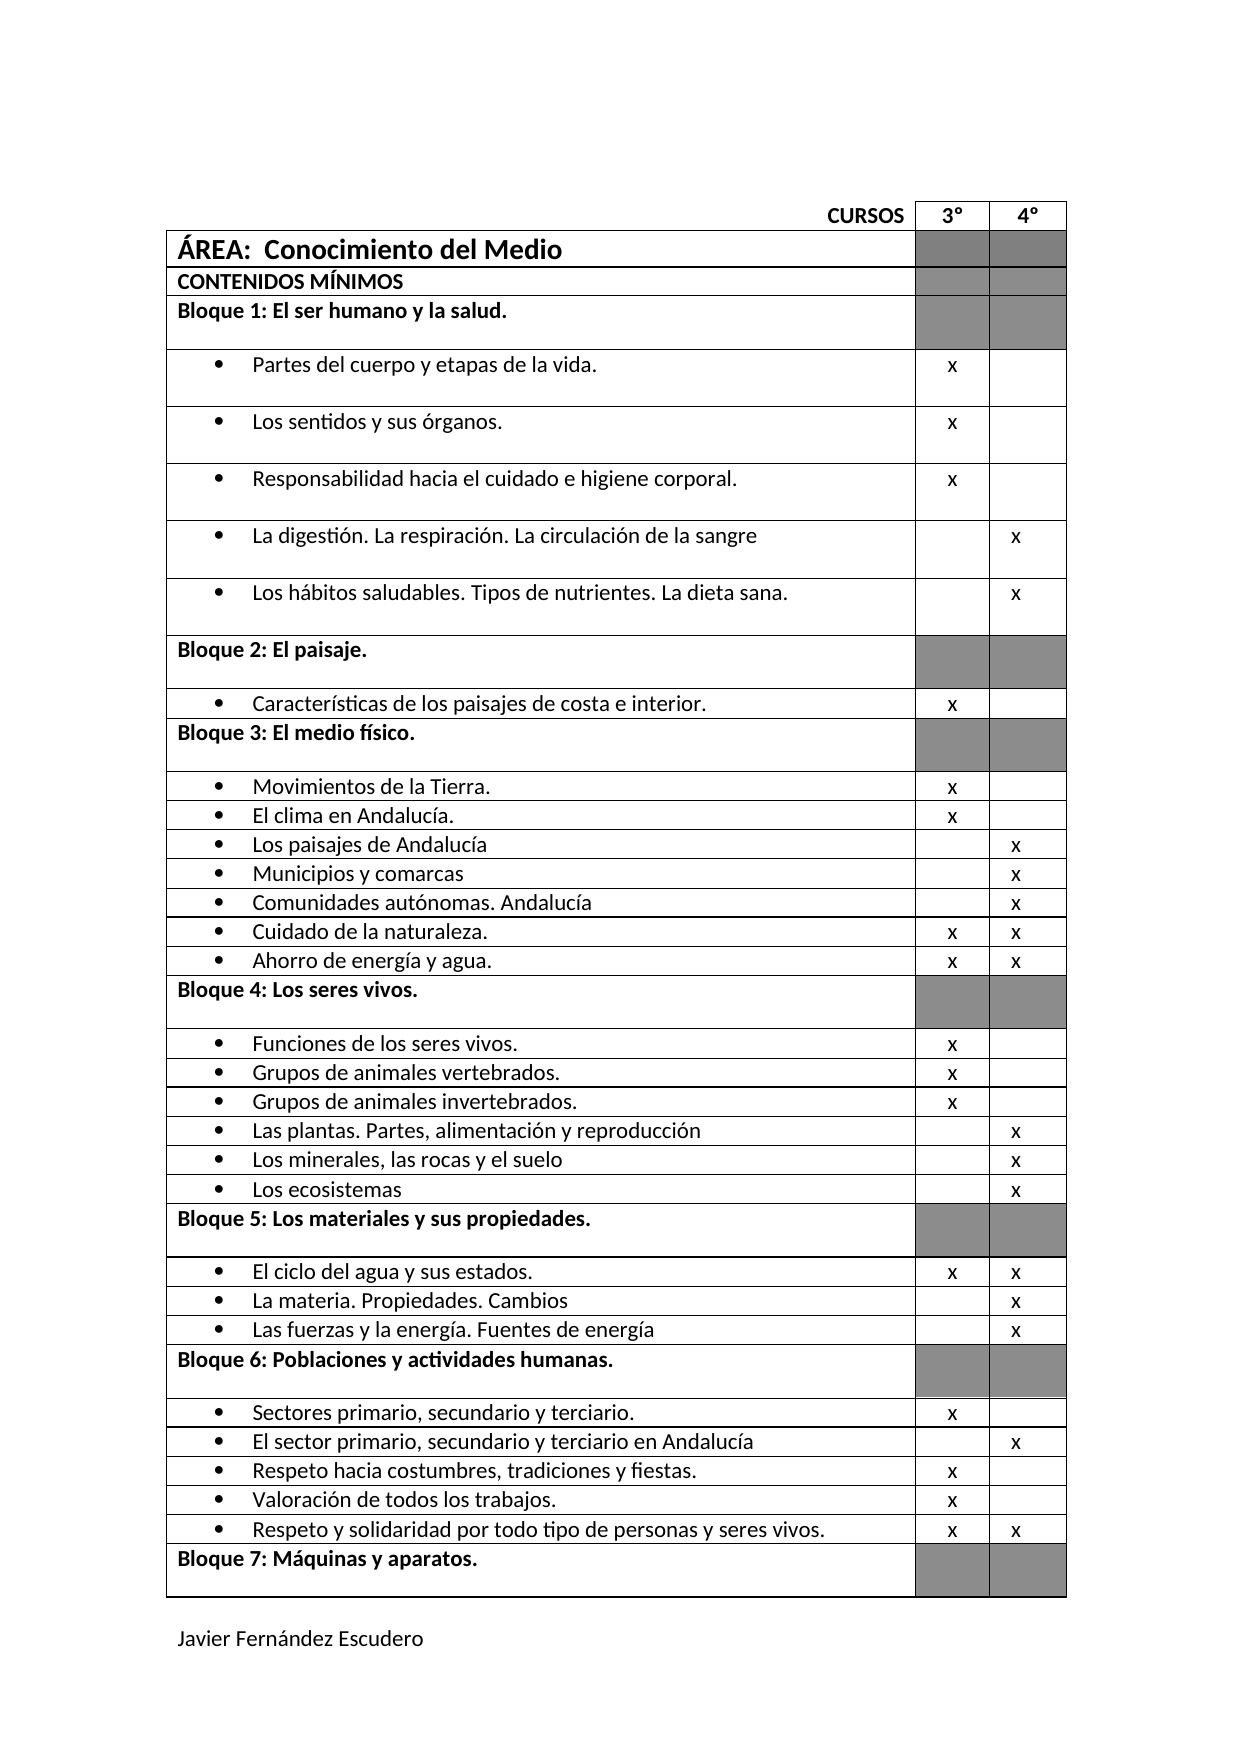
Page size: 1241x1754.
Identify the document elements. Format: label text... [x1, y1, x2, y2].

table_cell [990, 1399, 1066, 1426]
table_cell Bloque 7: Máquinas y aparatos. [167, 1544, 915, 1596]
table_cell [916, 579, 989, 634]
table_cell x [916, 947, 989, 974]
table_cell Los sentidos y sus órganos. [167, 407, 915, 463]
table_cell [916, 1345, 989, 1397]
table_cell x [916, 464, 989, 520]
table_header 4º [990, 202, 1066, 230]
table_cell [916, 1204, 989, 1256]
table_cell x [990, 1515, 1066, 1543]
table_cell x [990, 1428, 1066, 1456]
table_cell [916, 296, 989, 349]
table_cell Los paisajes de Andalucía [167, 830, 915, 858]
table_cell Los hábitos saludables. Tipos de nutrientes. La dieta sana. [167, 579, 915, 634]
table_cell x [916, 689, 989, 717]
table_cell Bloque 4: Los seres vivos. [167, 976, 915, 1028]
table_cell x [990, 1117, 1066, 1144]
table_cell [916, 268, 989, 295]
table_cell Funciones de los seres vivos. [167, 1029, 915, 1057]
table_cell x [990, 1146, 1066, 1174]
table_cell [916, 719, 989, 771]
table_cell La digestión. La respiración. La circulación de la sangre [167, 521, 915, 577]
table_cell [916, 521, 989, 577]
table_cell [990, 636, 1066, 688]
table_cell x [916, 1399, 989, 1426]
table_cell [990, 231, 1066, 266]
table_cell x [916, 1088, 989, 1116]
table_cell x [990, 579, 1066, 634]
table_cell [916, 1287, 989, 1314]
table_cell x [916, 407, 989, 463]
table_cell Los ecosistemas [167, 1175, 915, 1203]
table_cell x [990, 859, 1066, 887]
table_cell [916, 859, 989, 887]
table_cell Comunidades autónomas. Andalucía [167, 889, 915, 916]
table_cell Las plantas. Partes, alimentación y reproducción [167, 1117, 915, 1144]
table_cell x [916, 1515, 989, 1543]
table_cell x [916, 1059, 989, 1086]
table_cell x [990, 947, 1066, 974]
table_cell x [990, 521, 1066, 577]
table_cell Las fuerzas y la energía. Fuentes de energía [167, 1316, 915, 1344]
table_cell El clima en Andalucía. [167, 801, 915, 829]
table_cell [916, 889, 989, 916]
table_cell x [916, 1486, 989, 1514]
table_cell [916, 1175, 989, 1203]
table_header CURSOS [166, 201, 915, 230]
table_cell x [916, 772, 989, 800]
table_cell [916, 1117, 989, 1144]
table_cell [916, 636, 989, 688]
table_cell [916, 1146, 989, 1174]
table_cell Municipios y comarcas [167, 859, 915, 887]
table_cell Bloque 5: Los materiales y sus propiedades. [167, 1204, 915, 1256]
table_cell La materia. Propiedades. Cambios [167, 1287, 915, 1314]
table_cell [990, 1544, 1066, 1596]
table_cell [990, 407, 1066, 463]
table_cell x [990, 1175, 1066, 1203]
table_cell x [990, 918, 1066, 946]
table_cell [916, 1316, 989, 1344]
table_cell x [916, 801, 989, 829]
table_cell [990, 1486, 1066, 1514]
table_cell Ahorro de energía y agua. [167, 947, 915, 974]
table_cell [916, 1428, 989, 1456]
table_cell Bloque 1: El ser humano y la salud. [167, 296, 915, 349]
table_cell Responsabilidad hacia el cuidado e higiene corporal. [167, 464, 915, 520]
table_cell Sectores primario, secundario y terciario. [167, 1399, 915, 1426]
table_cell Partes del cuerpo y etapas de la vida. [167, 350, 915, 406]
table_cell CONTENIDOS MÍNIMOS [167, 268, 915, 295]
table_cell [990, 1059, 1066, 1086]
table_cell x [916, 1457, 989, 1484]
table_cell [916, 231, 989, 266]
table_cell El sector primario, secundario y terciario en Andalucía [167, 1428, 915, 1456]
table_cell El ciclo del agua y sus estados. [167, 1258, 915, 1286]
table_cell [990, 719, 1066, 771]
table_cell [990, 772, 1066, 800]
table_cell Bloque 6: Poblaciones y actividades humanas. [167, 1345, 915, 1397]
table_cell x [990, 1287, 1066, 1314]
table_cell Los minerales, las rocas y el suelo [167, 1146, 915, 1174]
table_cell x [916, 1258, 989, 1286]
table_cell x [990, 1258, 1066, 1286]
table_cell Respeto hacia costumbres, tradiciones y fiestas. [167, 1457, 915, 1484]
table_cell x [990, 889, 1066, 916]
table_cell Grupos de animales vertebrados. [167, 1059, 915, 1086]
table_cell x [916, 918, 989, 946]
table_cell [990, 1029, 1066, 1057]
table_cell x [916, 1029, 989, 1057]
table_cell [916, 830, 989, 858]
table_cell [990, 350, 1066, 406]
table_cell [990, 976, 1066, 1028]
table_cell [990, 268, 1066, 295]
table_header 3º [916, 202, 989, 230]
table_cell x [990, 1316, 1066, 1344]
table_cell [990, 1457, 1066, 1484]
table_cell Características de los paisajes de costa e interior. [167, 689, 915, 717]
table_cell Cuidado de la naturaleza. [167, 918, 915, 946]
table_cell Grupos de animales invertebrados. [167, 1088, 915, 1116]
table_cell x [916, 350, 989, 406]
table_cell [990, 1204, 1066, 1256]
table_cell Valoración de todos los trabajos. [167, 1486, 915, 1514]
table_cell [990, 689, 1066, 717]
table_cell [916, 1544, 989, 1596]
table_cell [990, 296, 1066, 349]
table_cell ÁREA: Conocimiento del Medio [167, 231, 915, 266]
table_cell Bloque 2: El paisaje. [167, 636, 915, 688]
table_cell Movimientos de la Tierra. [167, 772, 915, 800]
table_cell x [990, 830, 1066, 858]
table_cell [990, 801, 1066, 829]
table_cell [916, 976, 989, 1028]
table_cell [990, 464, 1066, 520]
table_cell [990, 1088, 1066, 1116]
table_cell Respeto y solidaridad por todo tipo de personas y seres vivos. [167, 1515, 915, 1543]
table_cell Bloque 3: El medio físico. [167, 719, 915, 771]
table_cell [990, 1345, 1066, 1397]
